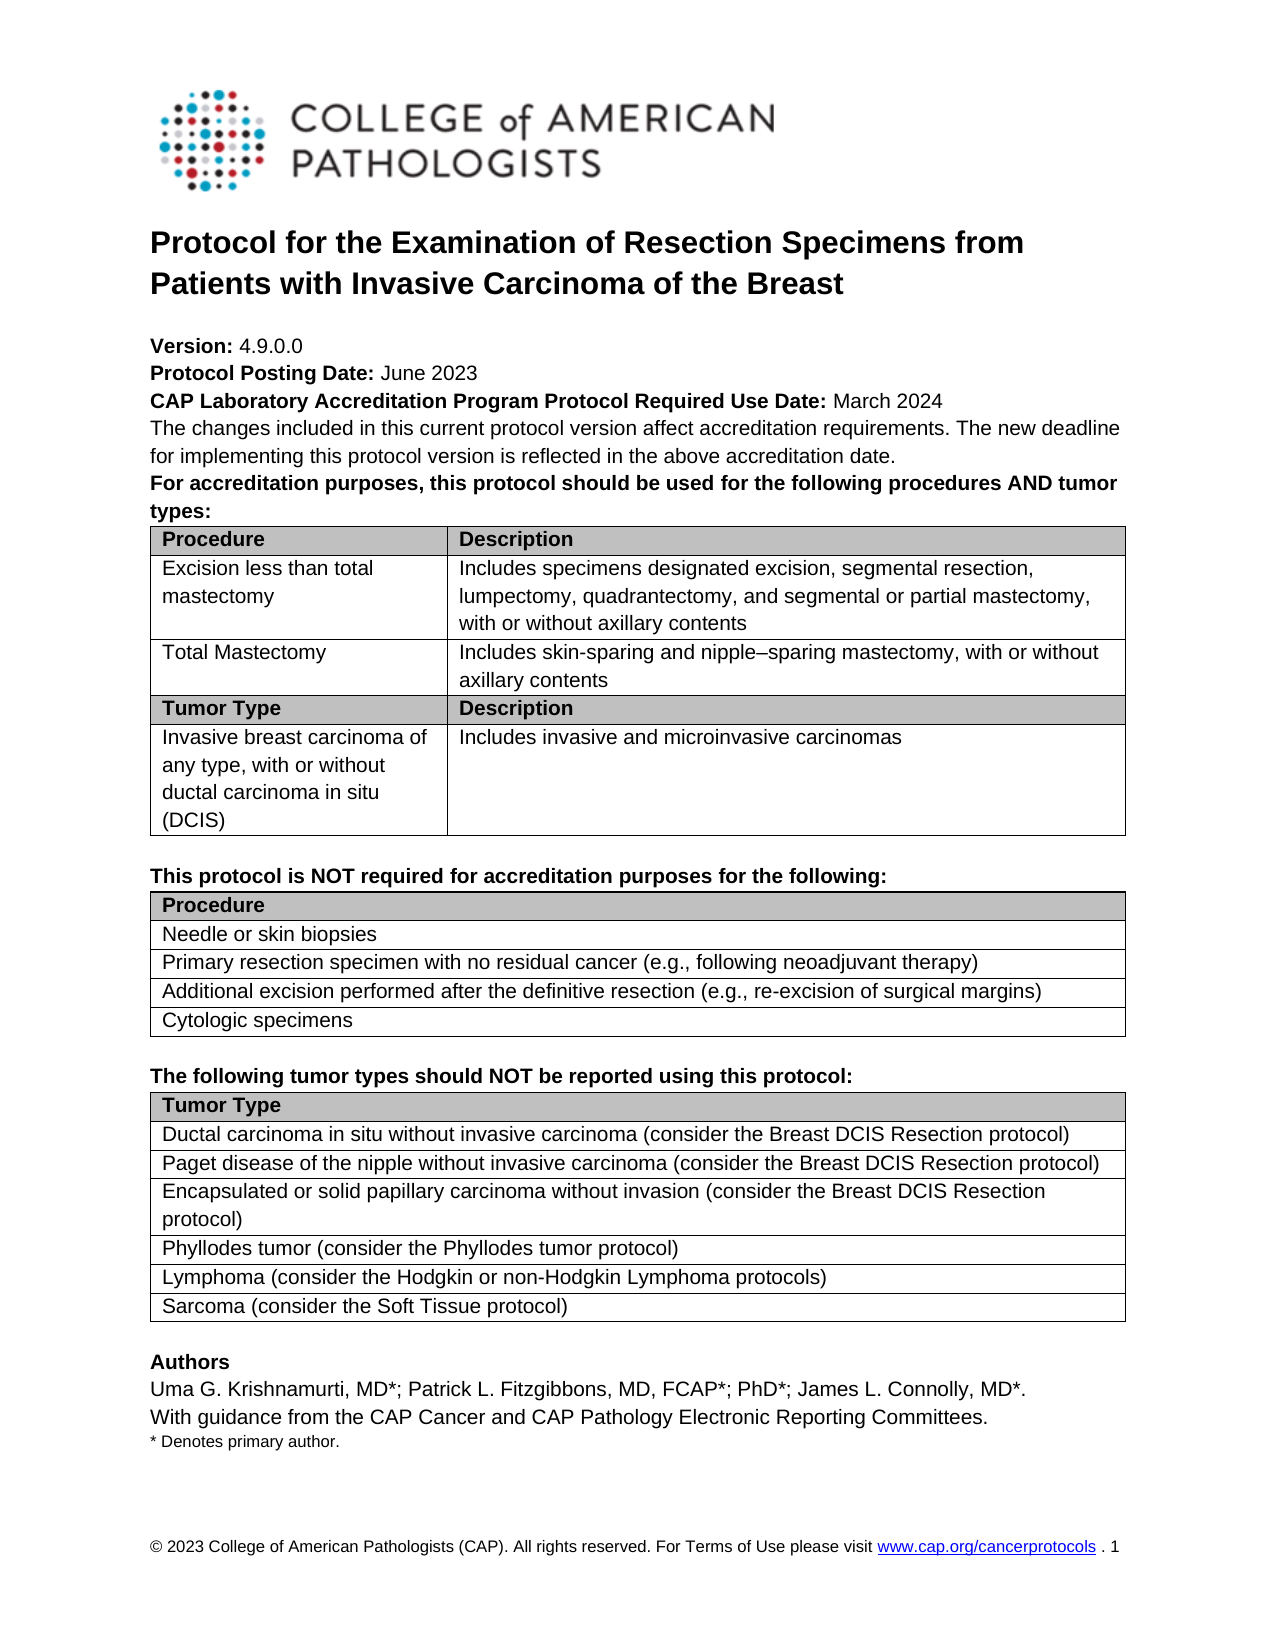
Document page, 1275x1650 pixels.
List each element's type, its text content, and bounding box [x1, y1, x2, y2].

table_cell Lymphoma (consider the Hodgkin or non-Hodgkin Lymphoma protocols) [151, 1265, 1125, 1292]
text CAP Laboratory Accreditation Program Protocol Required Use Date: March 2024 [150, 389, 1125, 413]
table_header Tumor Type [151, 1093, 1125, 1121]
table_cell Additional excision performed after the definitive resection (e.g., re-excision of surgical margins) [151, 979, 1125, 1007]
text The changes included in this current protocol version affect accreditation requirements. The new deadline for implementing this protocol version is reflected in the above accreditation date. [150, 416, 1125, 468]
text Authors [150, 1350, 1125, 1374]
table_cell Cytologic specimens [151, 1008, 1125, 1036]
table_cell Phyllodes tumor (consider the Phyllodes tumor protocol) [151, 1236, 1125, 1263]
table_cell Includes specimens designated excision, segmental resection, lumpectomy, quadrantectomy, and segmental or partial mastectomy, with or without axillary contents [448, 556, 1125, 639]
text Uma G. Krishnamurti, MD*; Patrick L. Fitzgibbons, MD, FCAP*; PhD*; James L. Connolly, MD*. With guidance from the CAP Cancer and CAP Pathology Electronic Reporting Committees. * Denotes primary author. [150, 1377, 1125, 1451]
table_header Description [448, 527, 1125, 555]
table_cell Includes skin-sparing and nipple–sparing mastectomy, with or without axillary contents [448, 640, 1125, 695]
table_cell Needle or skin biopsies [151, 921, 1125, 949]
text This protocol is NOT required for accreditation purposes for the following: [150, 864, 1125, 888]
table_header Procedure [151, 527, 447, 555]
table_cell Ductal carcinoma in situ without invasive carcinoma (consider the Breast DCIS Resection protocol) [151, 1122, 1125, 1149]
text Protocol Posting Date: June 2023 [150, 361, 1125, 385]
table_header Procedure [151, 893, 1125, 920]
table_cell Includes invasive and microinvasive carcinomas [448, 725, 1125, 835]
table_cell Tumor Type [151, 696, 447, 724]
table_cell Excision less than total mastectomy [151, 556, 447, 639]
table_cell Invasive breast carcinoma of any type, with or without ductal carcinoma in situ (DCIS) [151, 725, 447, 835]
text The following tumor types should NOT be reported using this protocol: [150, 1064, 1125, 1088]
table_cell Total Mastectomy [151, 640, 447, 695]
table_cell Primary resection specimen with no residual cancer (e.g., following neoadjuvant therapy) [151, 950, 1125, 978]
text Protocol for the Examination of Resection Specimens from Patients with Invasive Carcinoma of the Breast [150, 224, 1125, 301]
table_cell Paget disease of the nipple without invasive carcinoma (consider the Breast DCIS Resection protocol) [151, 1151, 1125, 1178]
text For accreditation purposes, this protocol should be used for the following procedures AND tumor types: [150, 471, 1125, 523]
text Version: 4.9.0.0 [150, 334, 1125, 358]
picture [150, 75, 805, 205]
table_cell Encapsulated or solid papillary carcinoma without invasion (consider the Breast DCIS Resection protocol) [151, 1179, 1125, 1235]
table_cell Sarcoma (consider the Soft Tissue protocol) [151, 1294, 1125, 1321]
table_cell Description [448, 696, 1125, 724]
